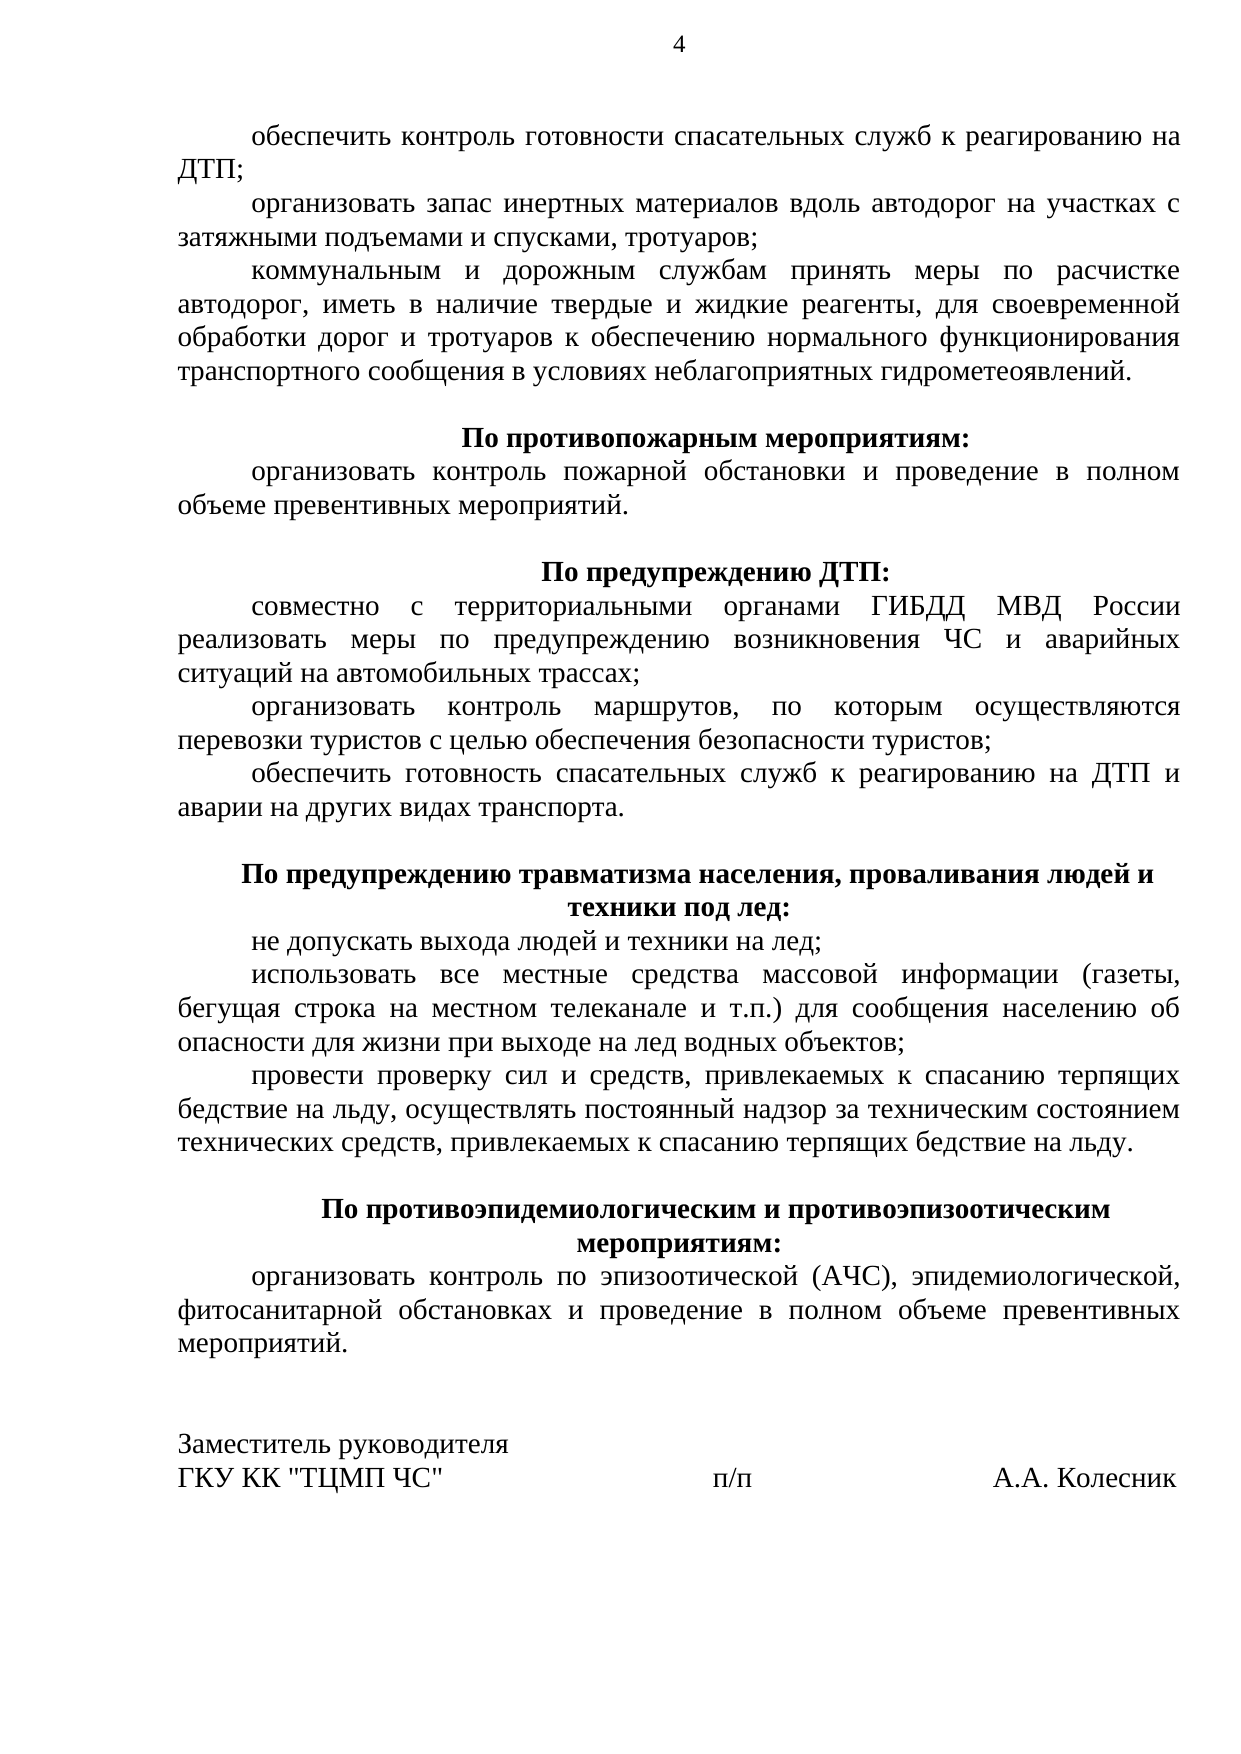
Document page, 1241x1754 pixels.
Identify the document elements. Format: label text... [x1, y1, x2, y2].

text организовать запас инертных материалов вдоль автодорог на участках с затяжными подъемами и спусками, тротуаров; [177, 185, 1181, 252]
text Заместитель руководителя [177, 1426, 1181, 1460]
text провести проверку сил и средств, привлекаемых к спасанию терпящих бедствие на льду, осуществлять постоянный надзор за техническим состоянием технических средств, привлекаемых к спасанию терпящих бедствие на льду. [177, 1057, 1181, 1158]
text организовать контроль по эпизоотической (АЧС), эпидемиологической, фитосанитарной обстановках и проведение в полном объеме превентивных мероприятий. [177, 1258, 1181, 1359]
text обеспечить готовность спасательных служб к реагированию на ДТП и аварии на других видах транспорта. [177, 755, 1181, 822]
text совместно с территориальными органами ГИБДД МВД России реализовать меры по предупреждению возникновения ЧС и аварийных ситуаций на автомобильных трассах; [177, 588, 1181, 688]
text ГКУ КК "ТЦМП ЧС" п/п А.А. Колесник [177, 1460, 1181, 1493]
text использовать все местные средства массовой информации (газеты, бегущая строка на местном телеканале и т.п.) для сообщения населению об опасности для жизни при выходе на лед водных объектов; [177, 957, 1181, 1057]
text организовать контроль пожарной обстановки и проведение в полном объеме превентивных мероприятий. [177, 453, 1181, 521]
text По предупреждению ДТП: [177, 554, 1181, 588]
text организовать контроль маршрутов, по которым осуществляются перевозки туристов с целью обеспечения безопасности туристов; [177, 688, 1181, 755]
text По противопожарным мероприятиям: [177, 420, 1181, 453]
text По предупреждению травматизма населения, проваливания людей и техники под лед: [177, 856, 1181, 923]
text обеспечить контроль готовности спасательных служб к реагированию на ДТП; [177, 118, 1181, 185]
text не допускать выхода людей и техники на лед; [177, 923, 1181, 957]
text коммунальным и дорожным службам принять меры по расчистке автодорог, иметь в наличие твердые и жидкие реагенты, для своевременной обработки дорог и тротуаров к обеспечению нормального функционирования транспортного сообщения в условиях неблагоприятных гидрометеоявлений. [177, 252, 1181, 386]
text По противоэпидемиологическим и противоэпизоотическим мероприятиям: [177, 1191, 1181, 1258]
